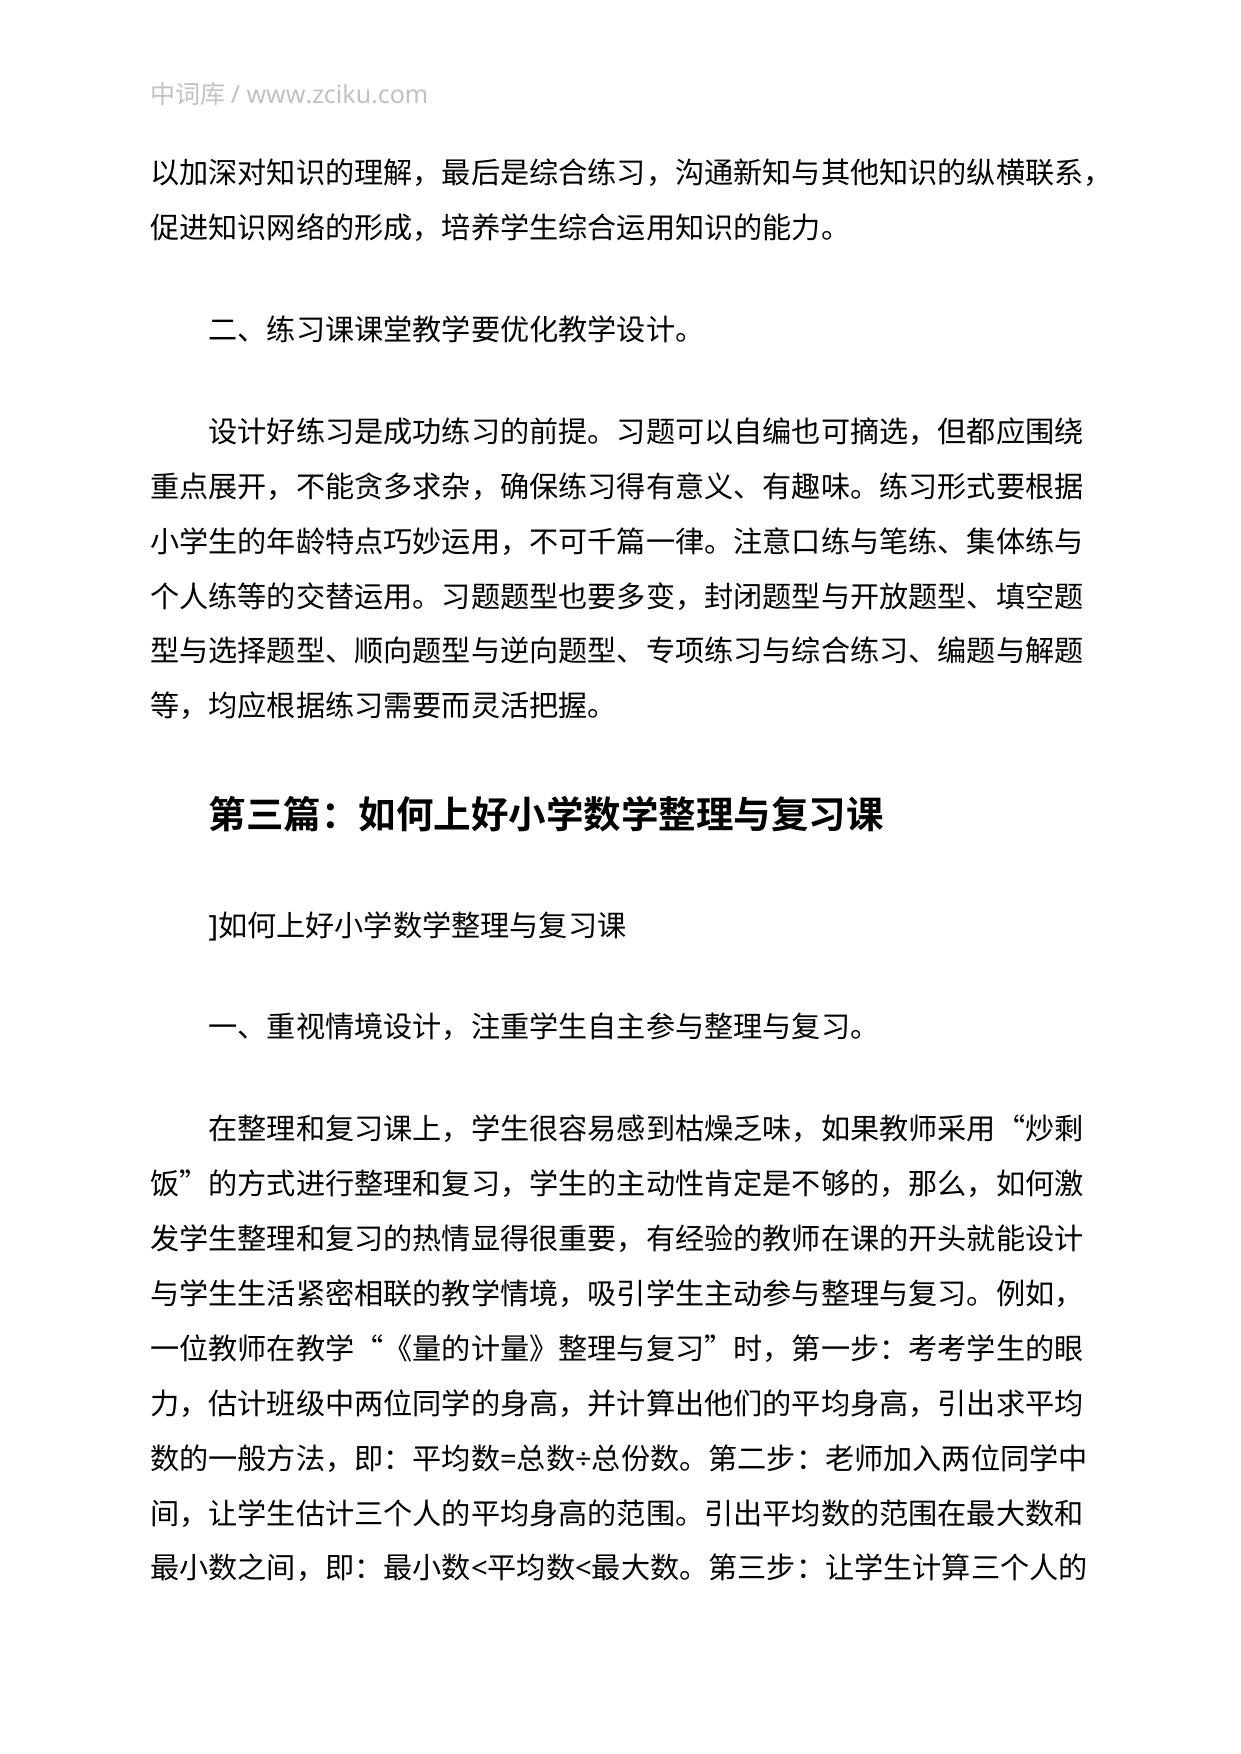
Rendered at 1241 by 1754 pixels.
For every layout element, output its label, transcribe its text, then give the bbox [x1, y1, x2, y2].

text 设计好练习是成功练习的前提。习题可以自编也可摘选，但都应围绕重点展开，不能贪多求杂，确保练习得有意义、有趣味。练习形式要根据小学生的年龄特点巧妙运用，不可千篇一律。注意口练与笔练、集体练与个人练等的交替运用。习题题型也要多变，封闭题型与开放题型、填空题型与选择题型、顺向题型与逆向题型、专项练习与综合练习、编题与解题等，均应根据练习需要而灵活把握。 [150, 408, 1090, 725]
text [150, 150, 1090, 247]
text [150, 1106, 1090, 1587]
text 第三篇：如何上好小学数学整理与复习课 [150, 785, 1090, 839]
text 二、练习课课堂教学要优化教学设计。 [150, 307, 1090, 349]
text ]如何上好小学数学整理与复习课 [150, 902, 1090, 944]
text 一、重视情境设计，注重学生自主参与整理与复习。 [150, 1004, 1090, 1046]
